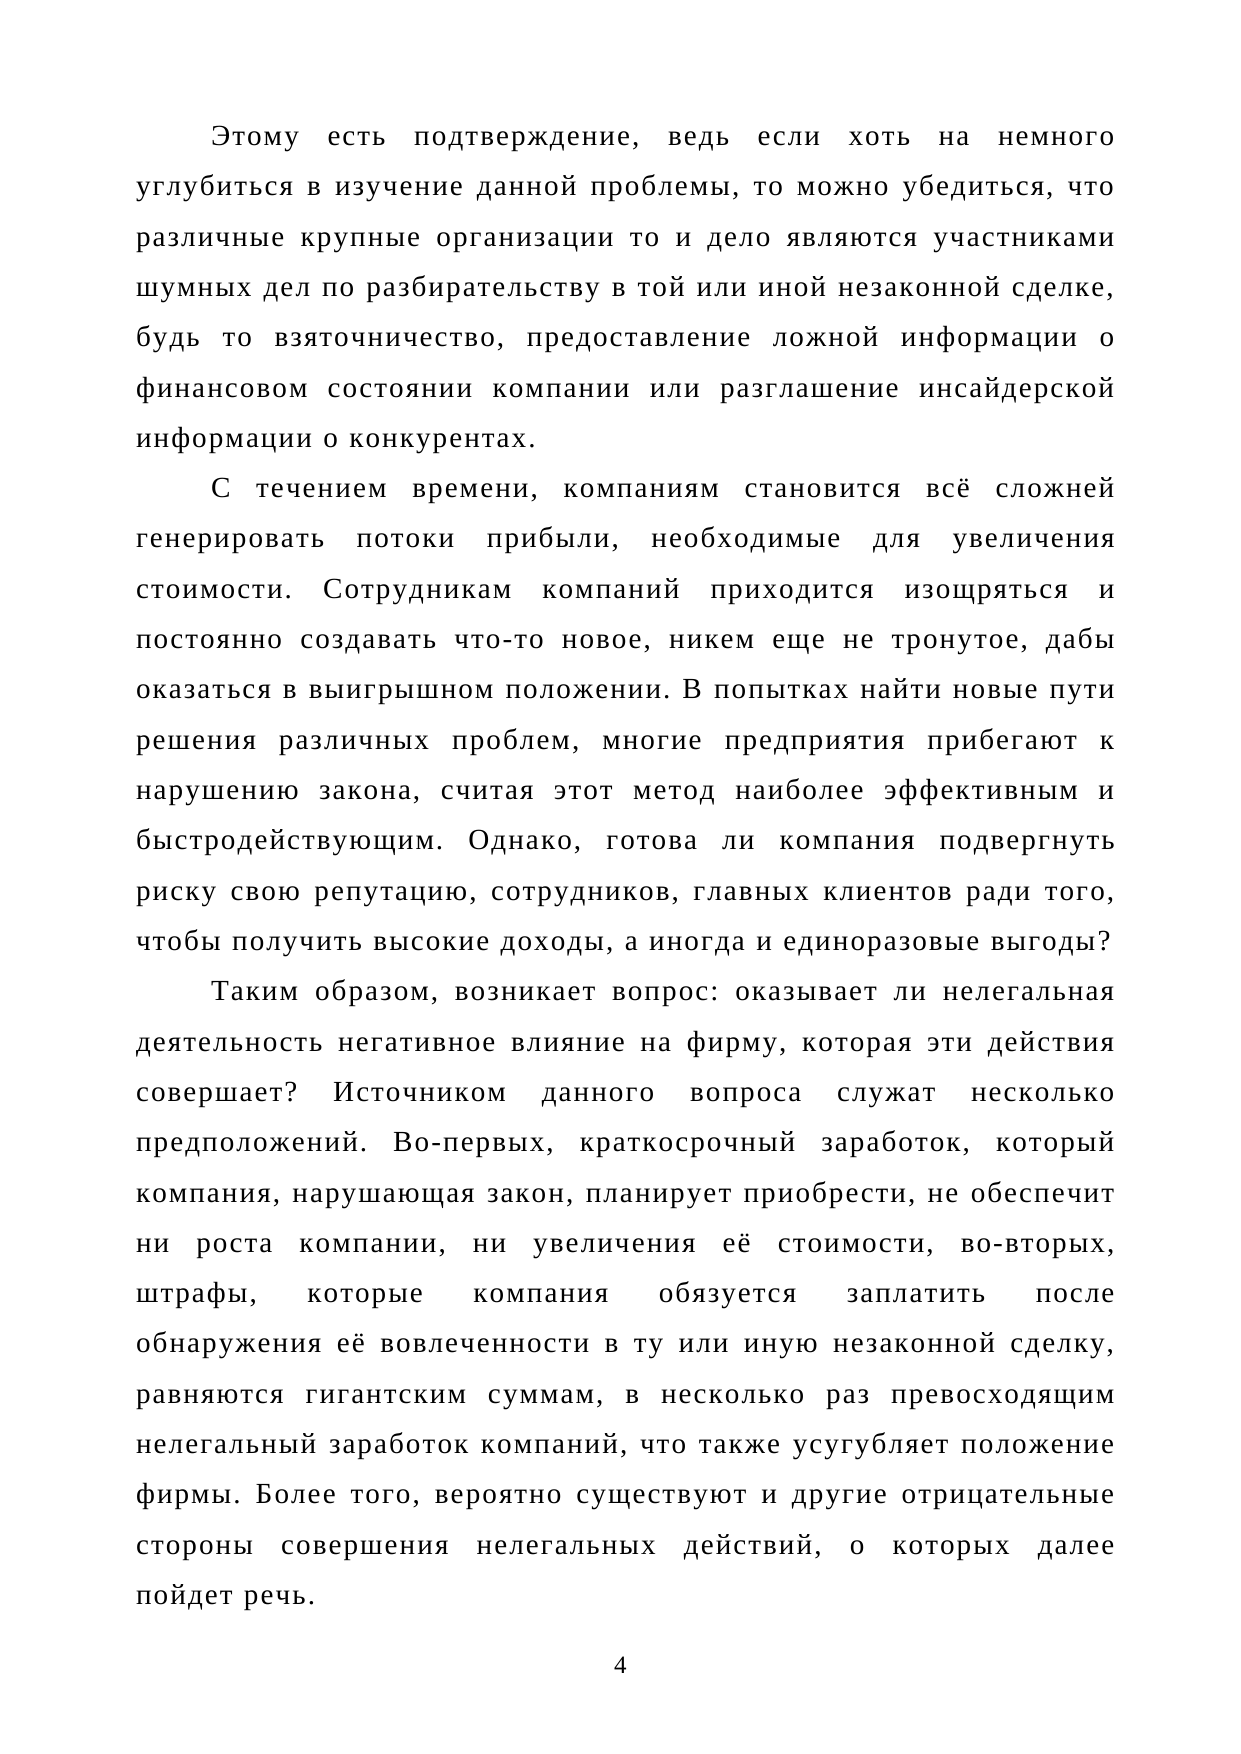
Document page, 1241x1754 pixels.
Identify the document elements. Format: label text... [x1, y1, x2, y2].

text Таким образом, возникает вопрос: оказывает ли нелегальная деятельность негативное влияние на фирму, которая эти действия совершает? Источником данного вопроса служат несколько предположений. Во-первых, краткосрочный заработок, который компания, нарушающая закон, планирует приобрести, не обеспечит ни роста компании, ни увеличения её стоимости, во-вторых, штрафы, которые компания обязуется заплатить после обнаружения её вовлеченности в ту или иную незаконной сделку, равняются гигантским суммам, в несколько раз превосходящим нелегальный заработок компаний, что также усугубляет положение фирмы. Более того, вероятно существуют и другие отрицательные стороны совершения нелегальных действий, о которых далее пойдет речь. [136, 973, 1116, 1611]
text С течением времени, компаниям становится всё сложней генерировать потоки прибыли, необходимые для увеличения стоимости. Сотрудникам компаний приходится изощряться и постоянно создавать что-то новое, никем еще не тронутое, дабы оказаться в выигрышном положении. В попытках найти новые пути решения различных проблем, многие предприятия прибегают к нарушению закона, считая этот метод наиболее эффективным и быстродействующим. Однако, готова ли компания подвергнуть риску свою репутацию, сотрудников, главных клиентов ради того, чтобы получить высокие доходы, а иногда и единоразовые выгоды? [136, 470, 1116, 957]
text Этому есть подтверждение, ведь если хоть на немного углубиться в изучение данной проблемы, то можно убедиться, что различные крупные организации то и дело являются участниками шумных дел по разбирательству в той или иной незаконной сделке, будь то взяточничество, предоставление ложной информации о финансовом состоянии компании или разглашение инсайдерской информации о конкурентах. [136, 118, 1116, 453]
